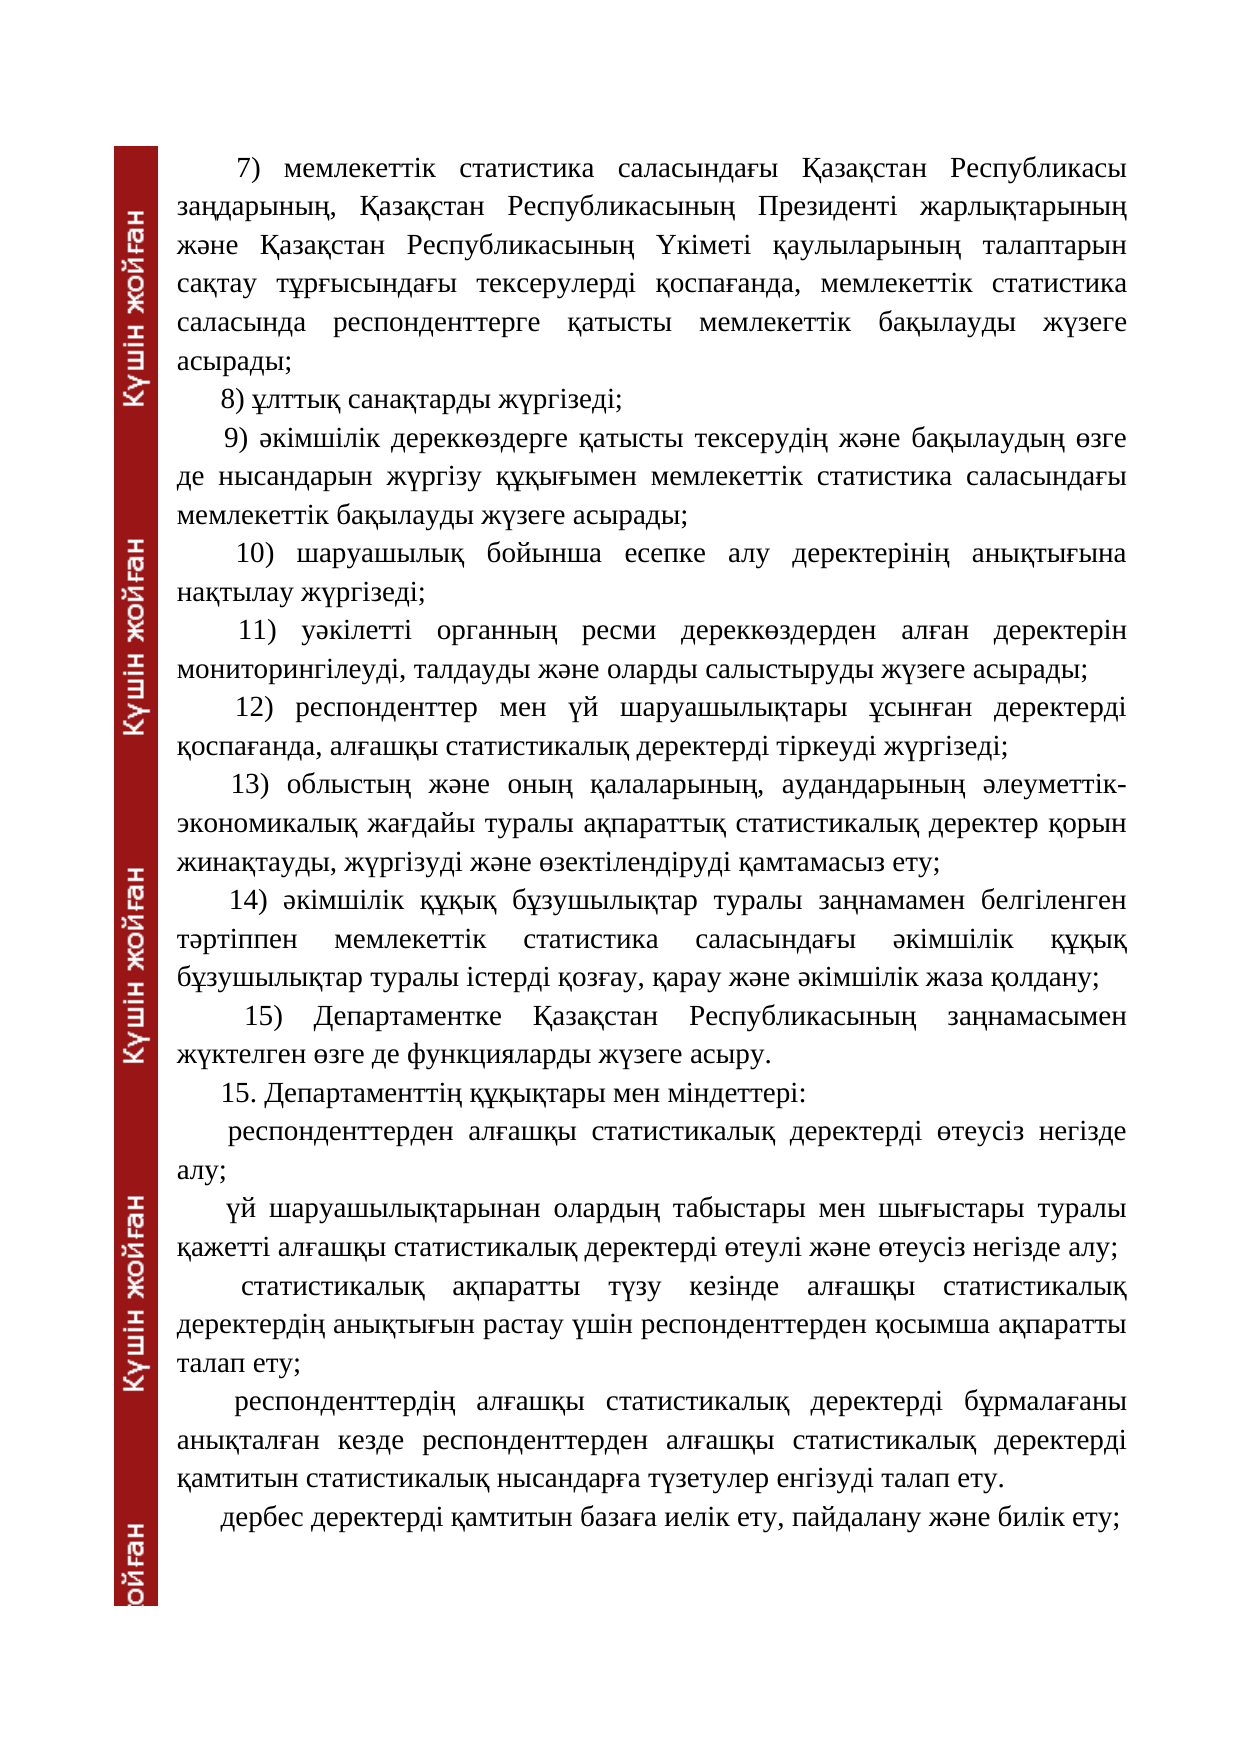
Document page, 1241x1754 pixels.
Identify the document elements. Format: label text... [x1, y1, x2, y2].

text үй шаруашылықтарынан олардың табыстары мен шығыстары туралы қажеттi алғашқы статистикалық деректердi өтеулi және өтеусiз негiзде алу; [112, 1191, 1128, 1263]
text респонденттердiң алғашқы статистикалық деректердi бұрмалағаны анықталған кезде респонденттерден алғашқы статистикалық деректерді қамтитын статистикалық нысандарға түзетулер енгiзудi талап ету. [112, 1383, 1128, 1494]
picture [114, 993, 158, 998]
picture [114, 1108, 158, 1113]
text статистикалық ақпаратты түзу кезiнде алғашқы статистикалық деректердiң анықтығын растау үшiн респонденттерден қосымша ақпаратты талап ету; [112, 1268, 1128, 1378]
picture [114, 1378, 158, 1383]
picture [114, 415, 158, 420]
text 8) ұлттық санақтарды жүргізеді; [112, 381, 1128, 415]
text 11) уәкілетті органның ресми дереккөздерден алған деректерін мониторингілеуді, талдауды және оларды салыстыруды жүзеге асырады; [112, 612, 1128, 684]
picture [114, 376, 158, 381]
picture [114, 146, 158, 150]
text 15) Департаментке Қазақстан Республикасының заңнамасымен жүктелген өзге де функцияларды жүзеге асыру. [112, 998, 1128, 1070]
picture [114, 762, 158, 767]
text дербес деректерді қамтитын базаға иелік ету, пайдалану және билік ету; [112, 1499, 1128, 1532]
picture [114, 1494, 158, 1499]
picture [114, 530, 158, 535]
picture [114, 684, 158, 689]
picture [114, 1532, 158, 1606]
text 10) шаруашылық бойынша есепке алу деректерiнiң анықтығына нақтылау жүргізеді; [112, 535, 1128, 607]
text 13) облыстың және оның қалаларының, аудандарының әлеуметтік-экономикалық жағдайы туралы ақпараттық статистикалық деректер қорын жинақтауды, жүргiзудi және өзектілендіруді қамтамасыз ету; [112, 767, 1128, 877]
picture [114, 1186, 158, 1191]
text 15. Департаменттің құқықтары мен міндеттері: [112, 1075, 1128, 1108]
picture [114, 1263, 158, 1268]
text 14) әкімшілік құқық бұзушылықтар туралы заңнамамен белгіленген тәртіппен мемлекеттік статистика саласындағы әкімшілік құқық бұзушылықтар туралы істерді қозғау, қарау және әкімшілік жаза қолдану; [112, 882, 1128, 993]
text 7) мемлекеттік статистика саласындағы Қазақстан Республикасы заңдарының, Қазақстан Республикасының Президенті жарлықтарының және Қазақстан Республикасының Үкіметі қаулыларының талаптарын сақтау тұрғысындағы тексерулерді қоспағанда, мемлекеттік статистика саласында респонденттерге қатысты мемлекеттік бақылауды жүзеге асырады; [112, 150, 1128, 376]
picture [114, 1070, 158, 1075]
text 9) әкімшілік дереккөздерге қатысты тексерудің және бақылаудың өзге де нысандарын жүргізу құқығымен мемлекеттік статистика саласындағы мемлекеттік бақылауды жүзеге асырады; [112, 420, 1128, 530]
text респонденттерден алғашқы статистикалық деректердi өтеусiз негiзде алу; [112, 1113, 1128, 1186]
text 12) респонденттер мен үй шаруашылықтары ұсынған деректерді қоспағанда, алғашқы статистикалық деректерді тіркеуді жүргізеді; [112, 689, 1128, 762]
picture [114, 607, 158, 612]
picture [114, 877, 158, 882]
